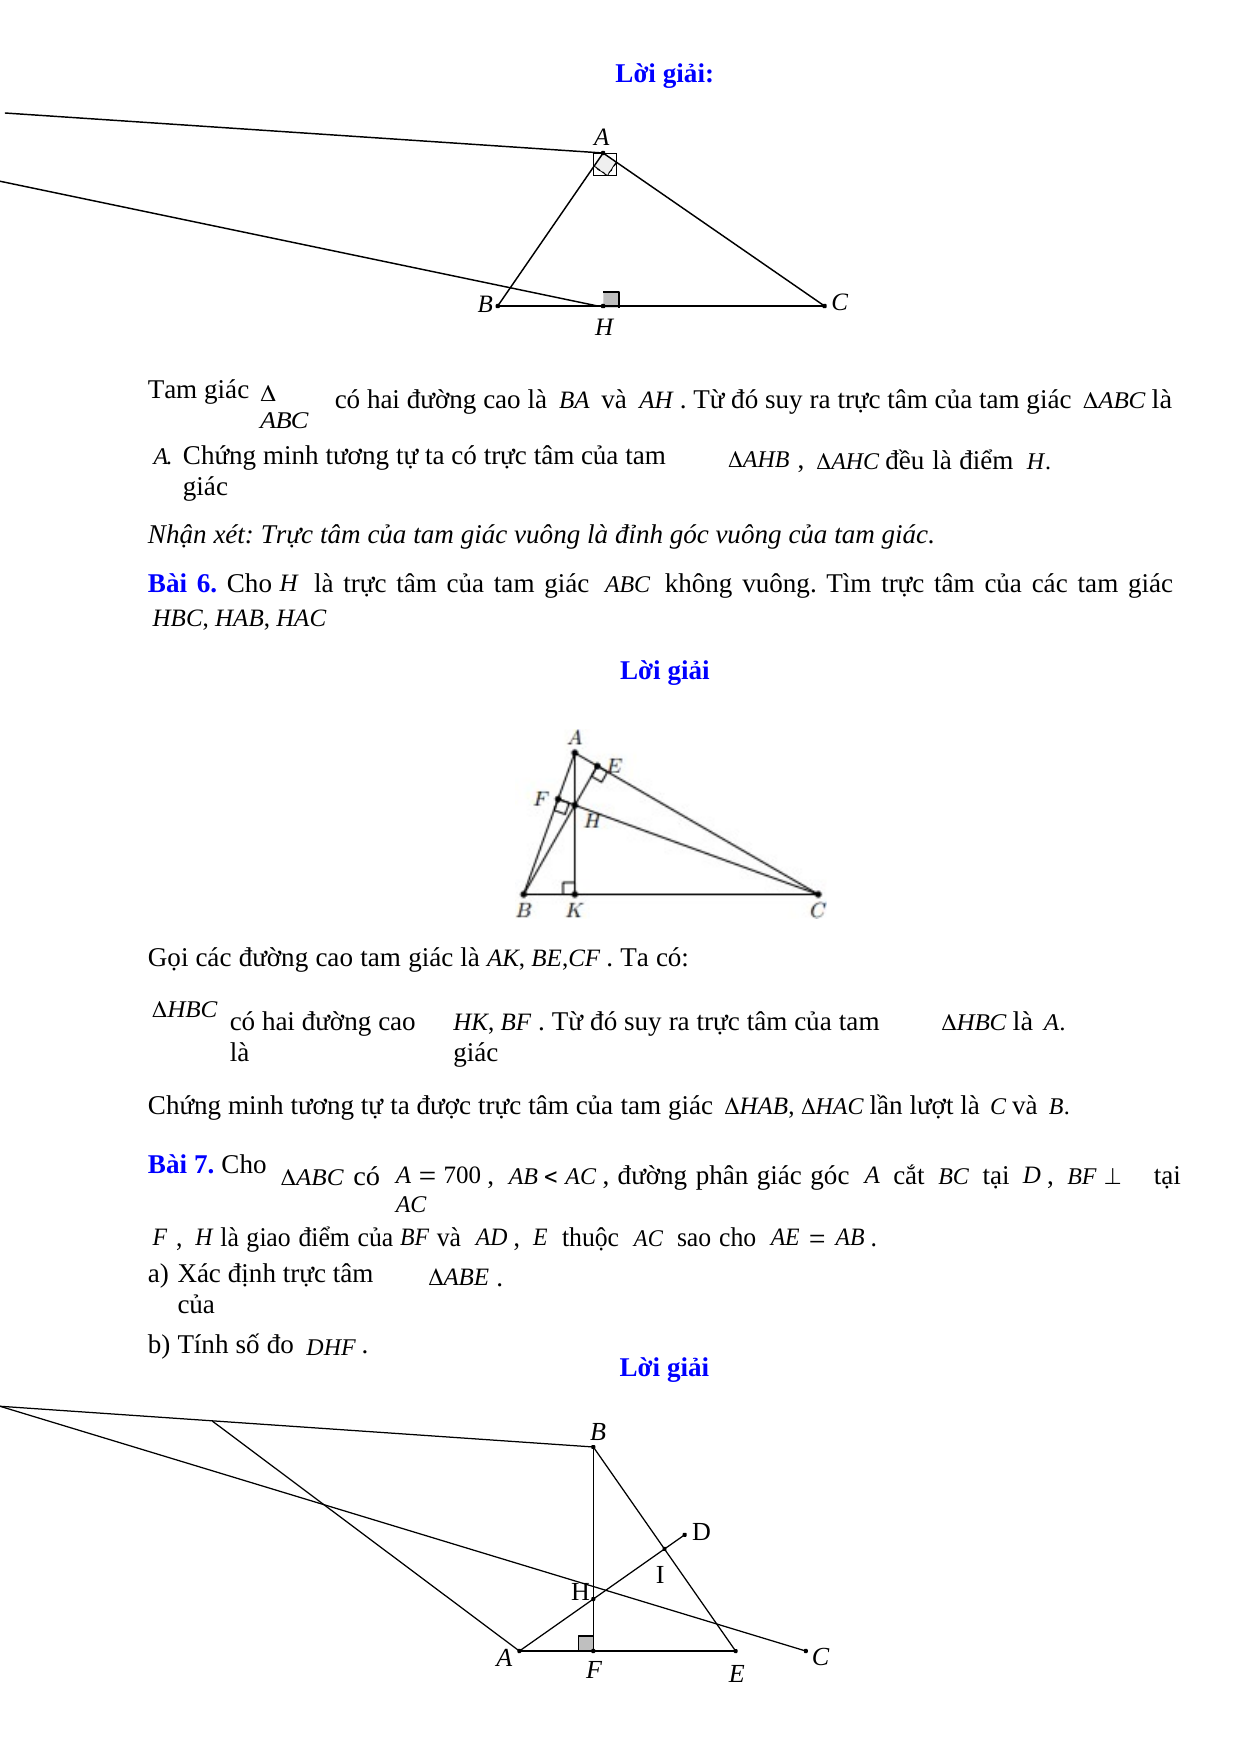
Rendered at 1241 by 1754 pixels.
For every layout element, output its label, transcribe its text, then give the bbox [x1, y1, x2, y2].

list Tính số đo DHF . [148, 1328, 417, 1361]
picture [608, 154, 616, 160]
text B [133, 1416, 1062, 1446]
text A F E C [133, 1641, 1192, 1688]
text ABE . [428, 1261, 507, 1293]
text Bài 6. Cho H là trực tâm của tam giác ABC không vuông. Tìm trực tâm của các tam giác [148, 567, 1192, 598]
picture [594, 156, 616, 175]
text H [133, 316, 1074, 341]
text có hai đường cao là [229, 1005, 442, 1067]
text HBC là A. [941, 1005, 1192, 1036]
text Gọi các đường cao tam giác là AK, BE,CF . Ta có: [148, 941, 1192, 972]
text F , H là giao điểm của BF và AD , E thuộc AC sao cho AE  AB . [152, 1221, 1192, 1253]
text HK, BF . Từ đó suy ra trực tâm của tam giác [453, 1005, 931, 1067]
text AHB , [728, 443, 806, 474]
picture [515, 729, 827, 919]
text Chứng minh tương tự ta được trực tâm của tam giác HAB, HAC lần lượt là C và B. [148, 1089, 1192, 1120]
subtitle Lời giải [164, 654, 1164, 685]
text Nhận xét: Trực tâm của tam giác vuông là đỉnh góc vuông của tam giác. [148, 518, 1192, 549]
text có hai đường cao là BA và AH . Từ đó suy ra trực tâm của tam giác [334, 383, 1072, 414]
text AHC đều là điểm H. [816, 444, 1192, 475]
text ABC là [1083, 383, 1192, 414]
text Tam giác [148, 373, 249, 404]
list Chứng minh tương tự ta có trực tâm của tam giác [153, 439, 717, 501]
text Bài 7. Cho [148, 1148, 268, 1179]
subtitle Lời giải: [164, 57, 1164, 88]
text HBC [152, 996, 217, 1023]
list Xác định trực tâm của [148, 1257, 417, 1320]
text A  700 , AB  AC , đường phân giác góc A cắt BC tại D , BF  AC [396, 1159, 1141, 1218]
subtitle Lời giải [619, 1351, 1192, 1382]
text HBC, HAB, HAC [152, 603, 1192, 632]
text ABC có [280, 1160, 382, 1191]
text ABC [260, 384, 323, 434]
text B C [133, 288, 1192, 316]
picture [594, 154, 600, 163]
text A [133, 122, 1070, 151]
text tại [1153, 1159, 1192, 1191]
